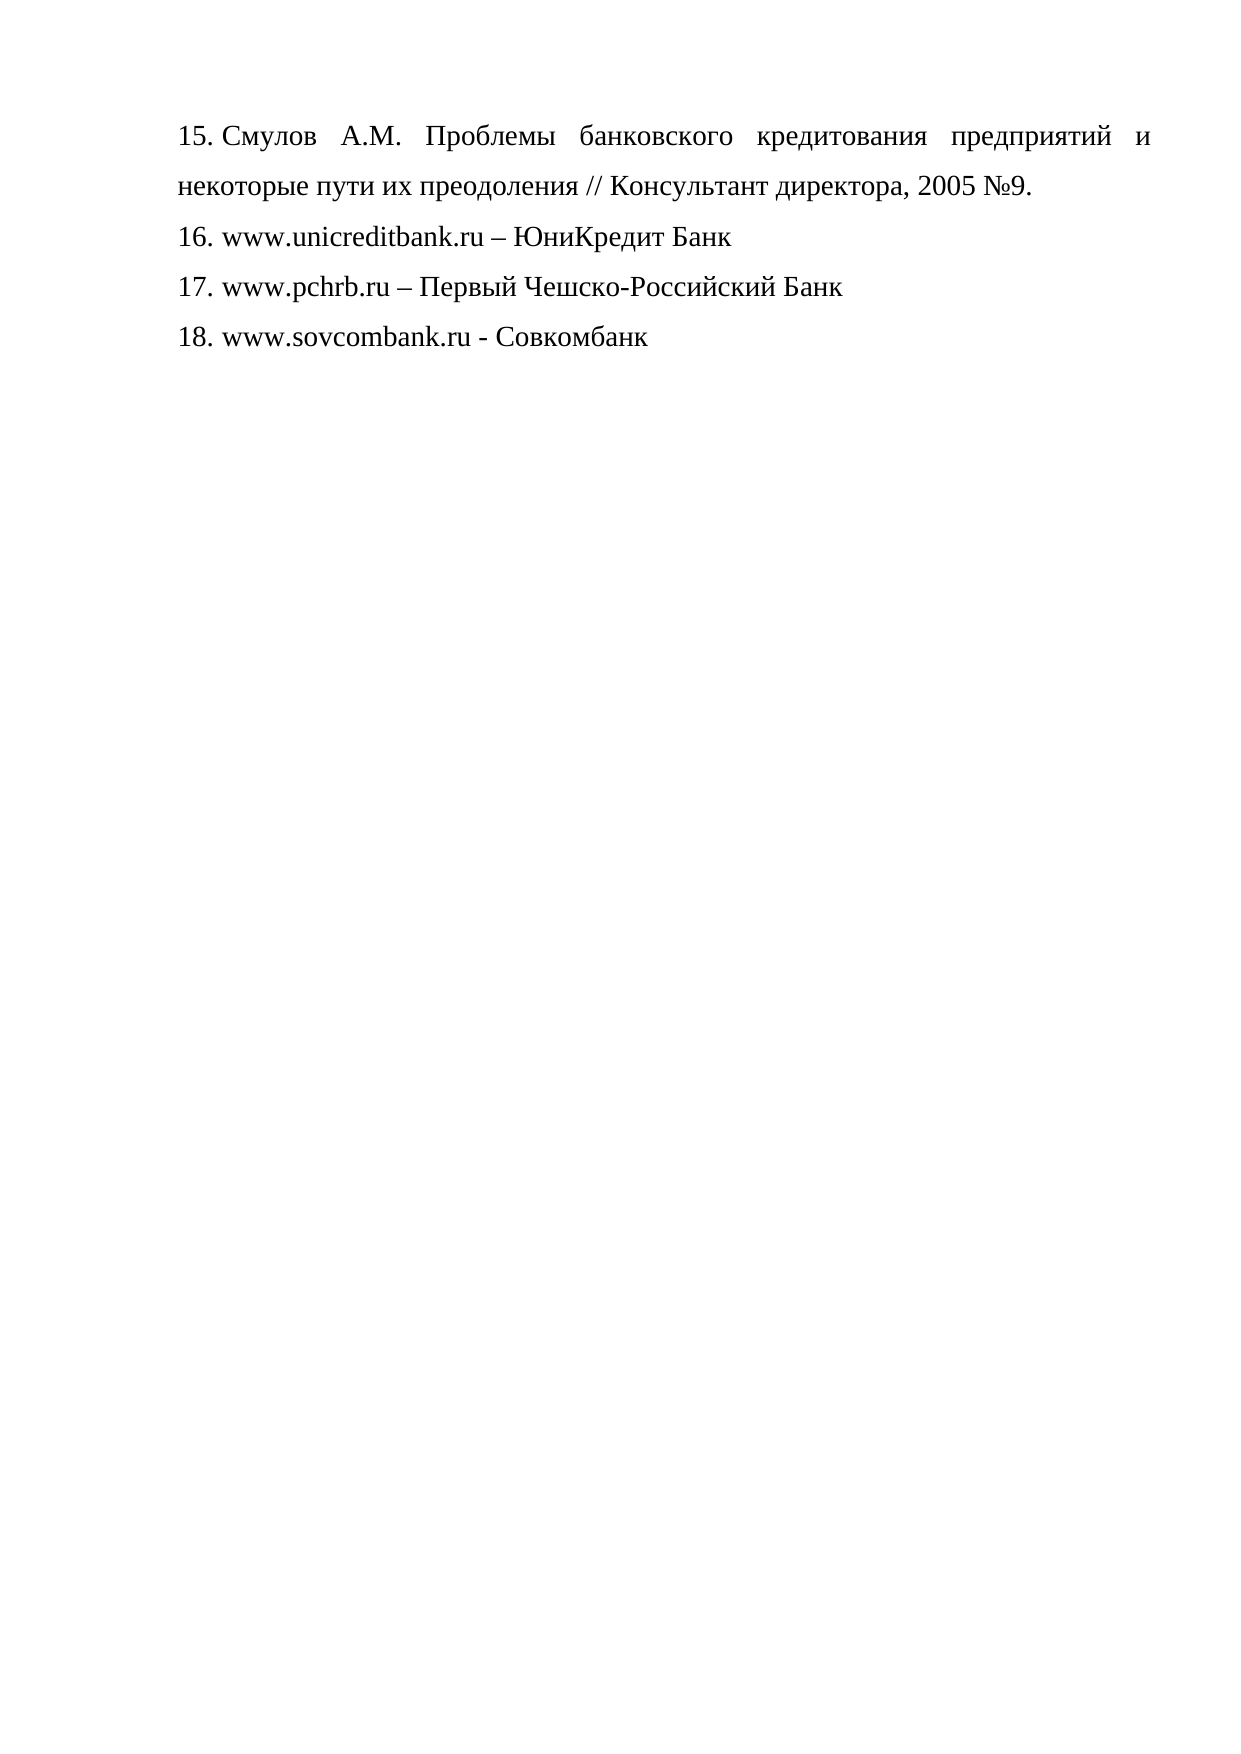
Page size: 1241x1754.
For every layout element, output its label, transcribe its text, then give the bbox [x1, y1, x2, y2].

list www.unicreditbank.ru – ЮниКредит Банк [177, 219, 1152, 252]
list www.sovcombank.ru - Совкомбанк [177, 319, 1152, 353]
list www.pchrb.ru – Первый Чешско-Российский Банк [177, 269, 1152, 303]
list Смулов А.М. Проблемы банковского кредитования предприятий и некоторые пути их преодоления // Консультант директора, 2005 №9. [177, 118, 1152, 202]
